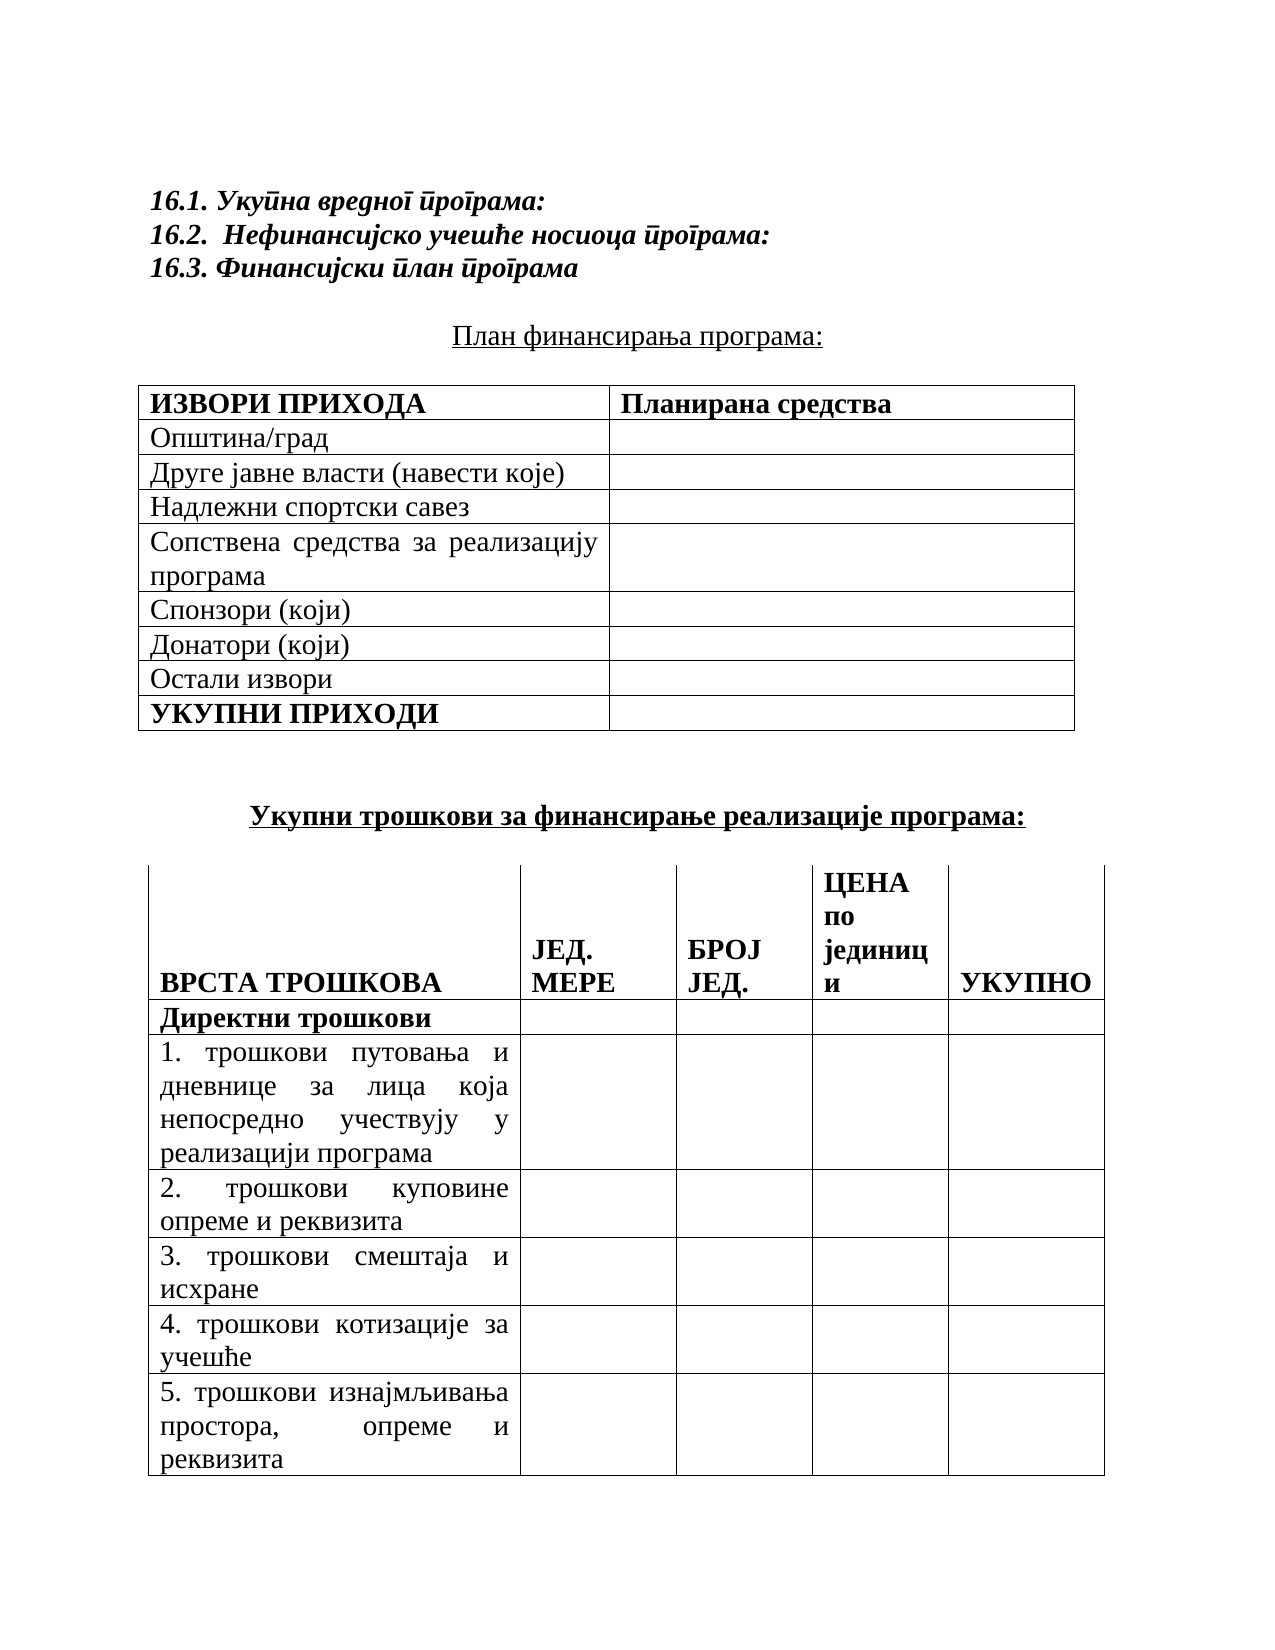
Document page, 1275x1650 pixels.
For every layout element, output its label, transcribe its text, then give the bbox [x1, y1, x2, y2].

table_cell [610, 696, 1074, 729]
text 16.3. Финансијски план програма [150, 251, 1125, 284]
table_cell [813, 1035, 948, 1169]
table_cell УКУПНИ ПРИХОДИ [139, 696, 609, 729]
table_cell Надлежни спортски савез [139, 490, 609, 523]
table_cell [949, 1238, 1104, 1305]
table_header УКУПНО [949, 865, 1104, 999]
table_cell Остали извори [139, 661, 609, 695]
text 16.2. Нефинансијско учешће носиоца програма: [150, 217, 1125, 251]
table_cell [949, 1170, 1104, 1237]
table_cell [949, 1306, 1104, 1373]
table_header БРОЈ ЈЕД. [677, 865, 812, 999]
table_cell [610, 592, 1074, 626]
table_cell [610, 627, 1074, 660]
table_cell 3. трошкови смештаја и исхране [149, 1238, 520, 1305]
text Укупни трошкови за финансирање реализације програма: [150, 798, 1125, 831]
table_cell [521, 1238, 676, 1305]
table_cell [677, 1035, 812, 1169]
table_cell [521, 1170, 676, 1237]
table_cell [521, 1035, 676, 1169]
table_cell [610, 524, 1074, 591]
table_cell [813, 1000, 948, 1033]
table_cell Друге јавне власти (навести које) [139, 455, 609, 488]
table_cell [610, 661, 1074, 695]
table_header Планирана средства [610, 386, 1074, 419]
table_cell [677, 1374, 812, 1475]
table_cell [813, 1374, 948, 1475]
table_cell [610, 420, 1074, 454]
table_cell [610, 455, 1074, 488]
table_cell 5. трошкови изнајмљивања простора, опреме и реквизита [149, 1374, 520, 1475]
table_cell [949, 1035, 1104, 1169]
table_header ЈЕД. МЕРЕ [521, 865, 676, 999]
table_cell [610, 490, 1074, 523]
table_header ЦЕНА по јединици [813, 865, 948, 999]
table_cell [949, 1374, 1104, 1475]
table_cell [677, 1000, 812, 1033]
table_header ВРСТА ТРОШКОВА [149, 865, 520, 999]
table_cell Сопствена средства за реализацију програма [139, 524, 609, 591]
table_cell 1. трошкови путовања и дневнице за лица која непосредно учествују у реализацији програма [149, 1035, 520, 1169]
table_cell Донатори (који) [139, 627, 609, 660]
table_cell Директни трошкови [149, 1000, 520, 1033]
table_cell [949, 1000, 1104, 1033]
table_cell [677, 1306, 812, 1373]
text 16.1. Укупна вредног програма: [150, 183, 1125, 217]
table_cell Спонзори (који) [139, 592, 609, 626]
table_header ИЗВОРИ ПРИХОДА [139, 386, 609, 419]
table_cell [521, 1000, 676, 1033]
table_cell 2. трошкови куповине опреме и реквизита [149, 1170, 520, 1237]
table_cell [813, 1170, 948, 1237]
table_cell [677, 1170, 812, 1237]
table_cell [521, 1374, 676, 1475]
table_cell [677, 1238, 812, 1305]
table_cell Општина/град [139, 420, 609, 454]
table_cell [813, 1306, 948, 1373]
table_cell [813, 1238, 948, 1305]
table_cell 4. трошкови котизације за учешће [149, 1306, 520, 1373]
text План финансирања програма: [150, 318, 1125, 351]
table_cell [521, 1306, 676, 1373]
